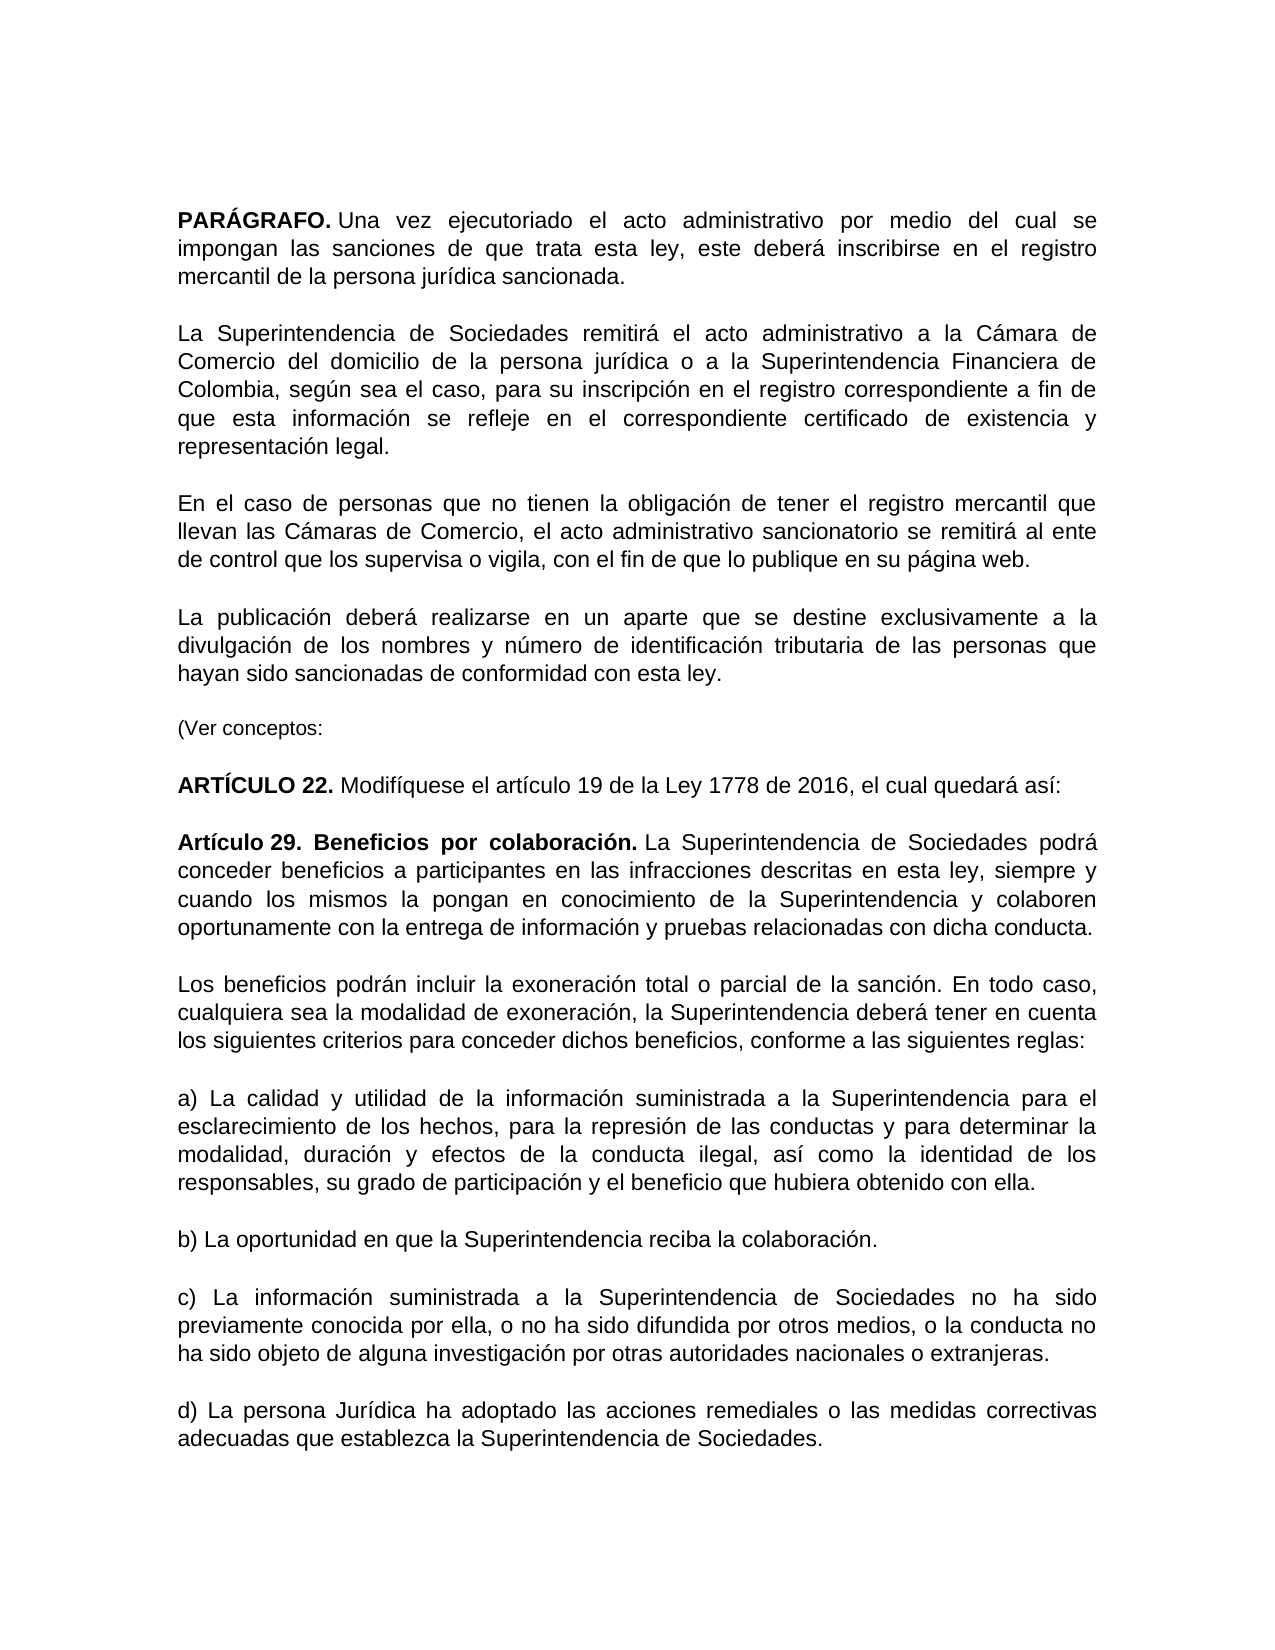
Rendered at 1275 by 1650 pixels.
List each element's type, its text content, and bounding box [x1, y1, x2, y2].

text La publicación deberá realizarse en un aparte que se destine exclusivamente a la divulgación de los nombres y número de identificación tributaria de las personas que hayan sido sancionadas de conformidad con esta ley. [177, 602, 1098, 686]
text Artículo 29. Beneficios por colaboración. La Superintendencia de Sociedades podrá conceder beneficios a participantes en las infracciones descritas en esta ley, siempre y cuando los mismos la pongan en conocimiento de la Superintendencia y colaboren oportunamente con la entrega de información y pruebas relacionadas con dicha conducta. [177, 828, 1098, 940]
text PARÁGRAFO. Una vez ejecutoriado el acto administrativo por medio del cual se impongan las sanciones de que trata esta ley, este deberá inscribirse en el registro mercantil de la persona jurídica sancionada. [177, 205, 1098, 289]
text (Ver conceptos: [177, 715, 1098, 739]
text a) La calidad y utilidad de la información suministrada a la Superintendencia para el esclarecimiento de los hechos, para la represión de las conductas y para determinar la modalidad, duración y efectos de la conducta ilegal, así como la identidad de los responsables, su grado de participación y el beneficio que hubiera obtenido con ella. [177, 1083, 1098, 1195]
text En el caso de personas que no tienen la obligación de tener el registro mercantil que llevan las Cámaras de Comercio, el acto administrativo sancionatorio se remitirá al ente de control que los supervisa o vigila, con el fin de que lo publique en su página web. [177, 488, 1098, 573]
text c) La información suministrada a la Superintendencia de Sociedades no ha sido previamente conocida por ella, o no ha sido difundida por otros medios, o la conducta no ha sido objeto de alguna investigación por otras autoridades nacionales o extranjeras. [177, 1282, 1098, 1366]
text La Superintendencia de Sociedades remitirá el acto administrativo a la Cámara de Comercio del domicilio de la persona jurídica o a la Superintendencia Financiera de Colombia, según sea el caso, para su inscripción en el registro correspondiente a fin de que esta información se refleje en el correspondiente certificado de existencia y representación legal. [177, 318, 1098, 459]
text ARTÍCULO 22. Modifíquese el artículo 19 de la Ley 1778 de 2016, el cual quedará así: [177, 770, 1098, 798]
text Los beneficios podrán incluir la exoneración total o parcial de la sanción. En todo caso, cualquiera sea la modalidad de exoneración, la Superintendencia deberá tener en cuenta los siguientes criterios para conceder dichos beneficios, conforme a las siguientes reglas: [177, 969, 1098, 1054]
text d) La persona Jurídica ha adoptado las acciones remediales o las medidas correctivas adecuadas que establezca la Superintendencia de Sociedades. [177, 1395, 1098, 1452]
text b) La oportunidad en que la Superintendencia reciba la colaboración. [177, 1224, 1098, 1253]
